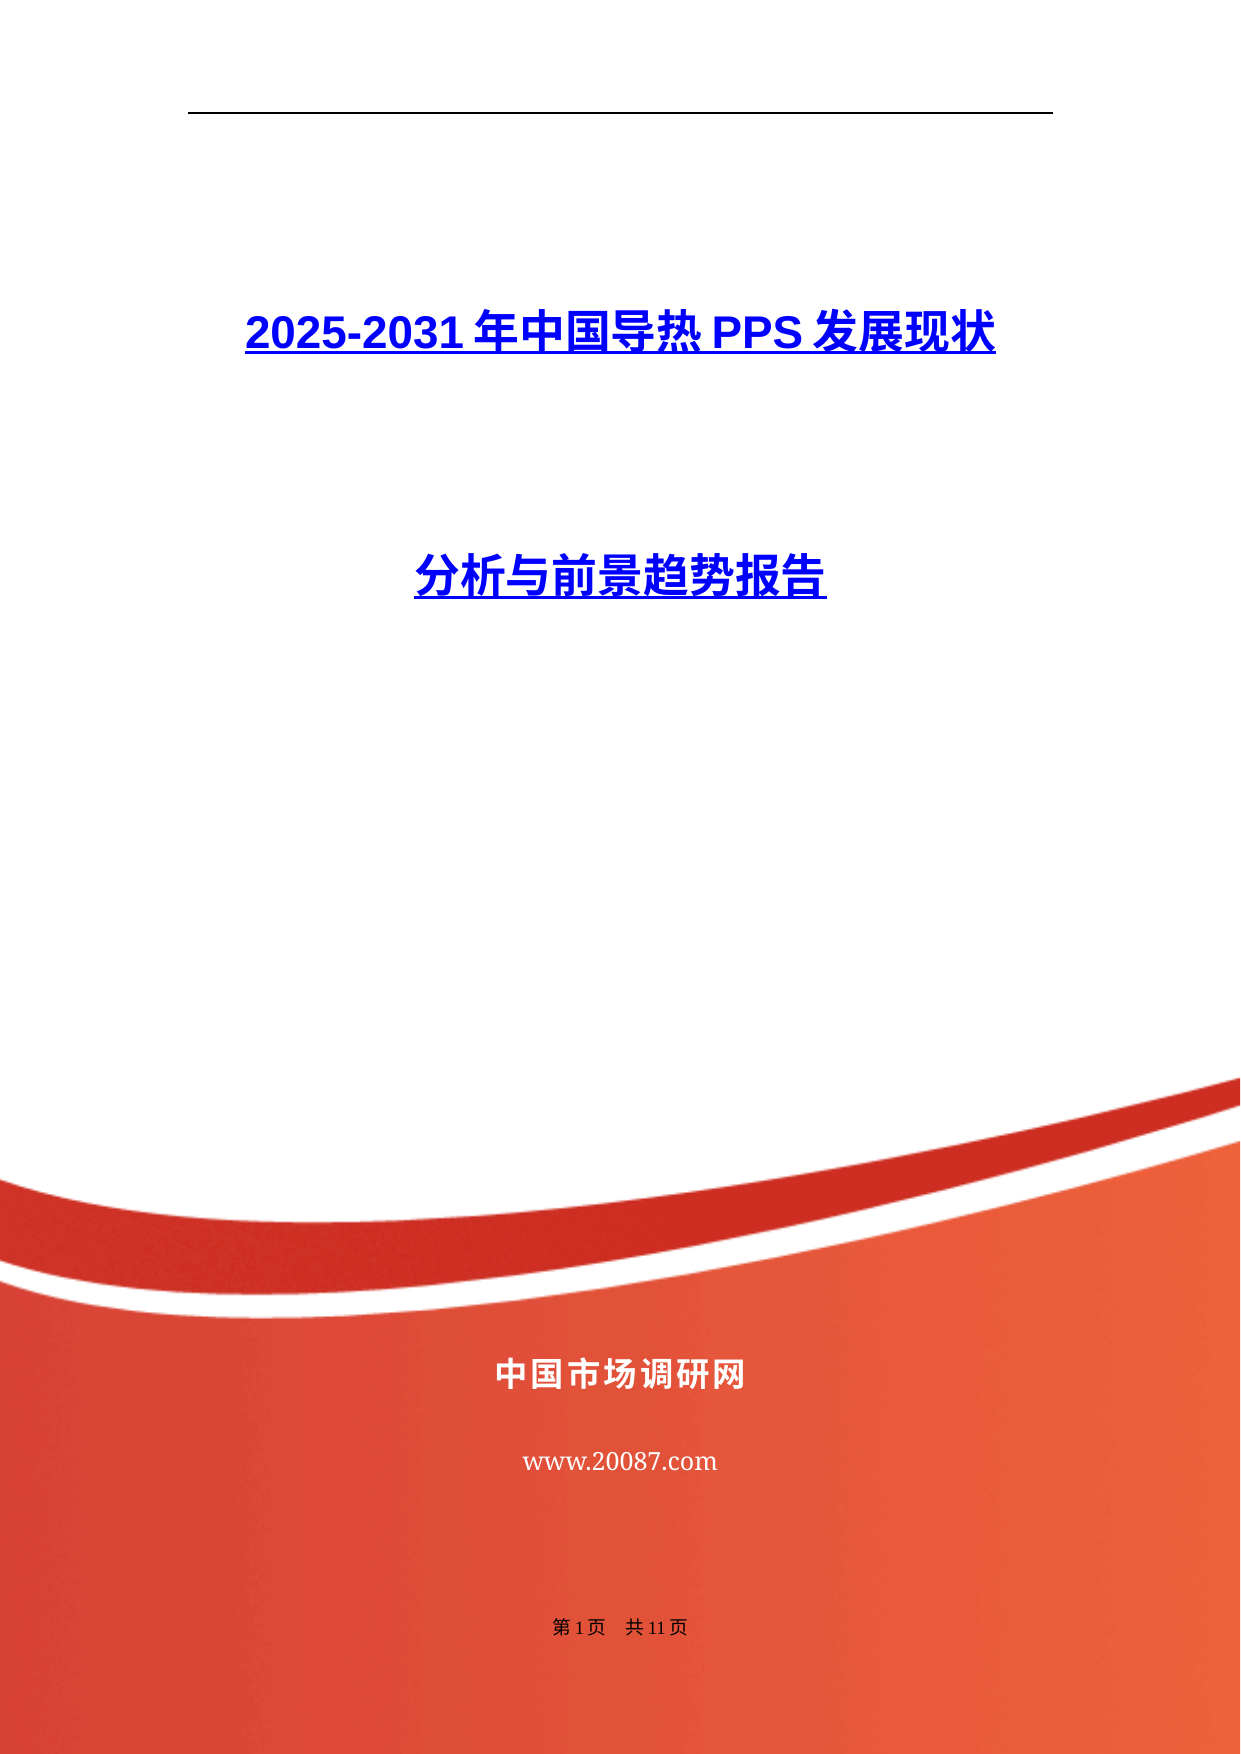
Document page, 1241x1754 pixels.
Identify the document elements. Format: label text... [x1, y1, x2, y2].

text www.20087.com [187, 1428, 1053, 1493]
picture [0, 1006, 1241, 1754]
subtitle 中国市场调研网 [187, 1339, 1053, 1404]
table_header 2025-2031年中国导热PPS发展现状分析与前景趋势报告 [188, 207, 1053, 773]
